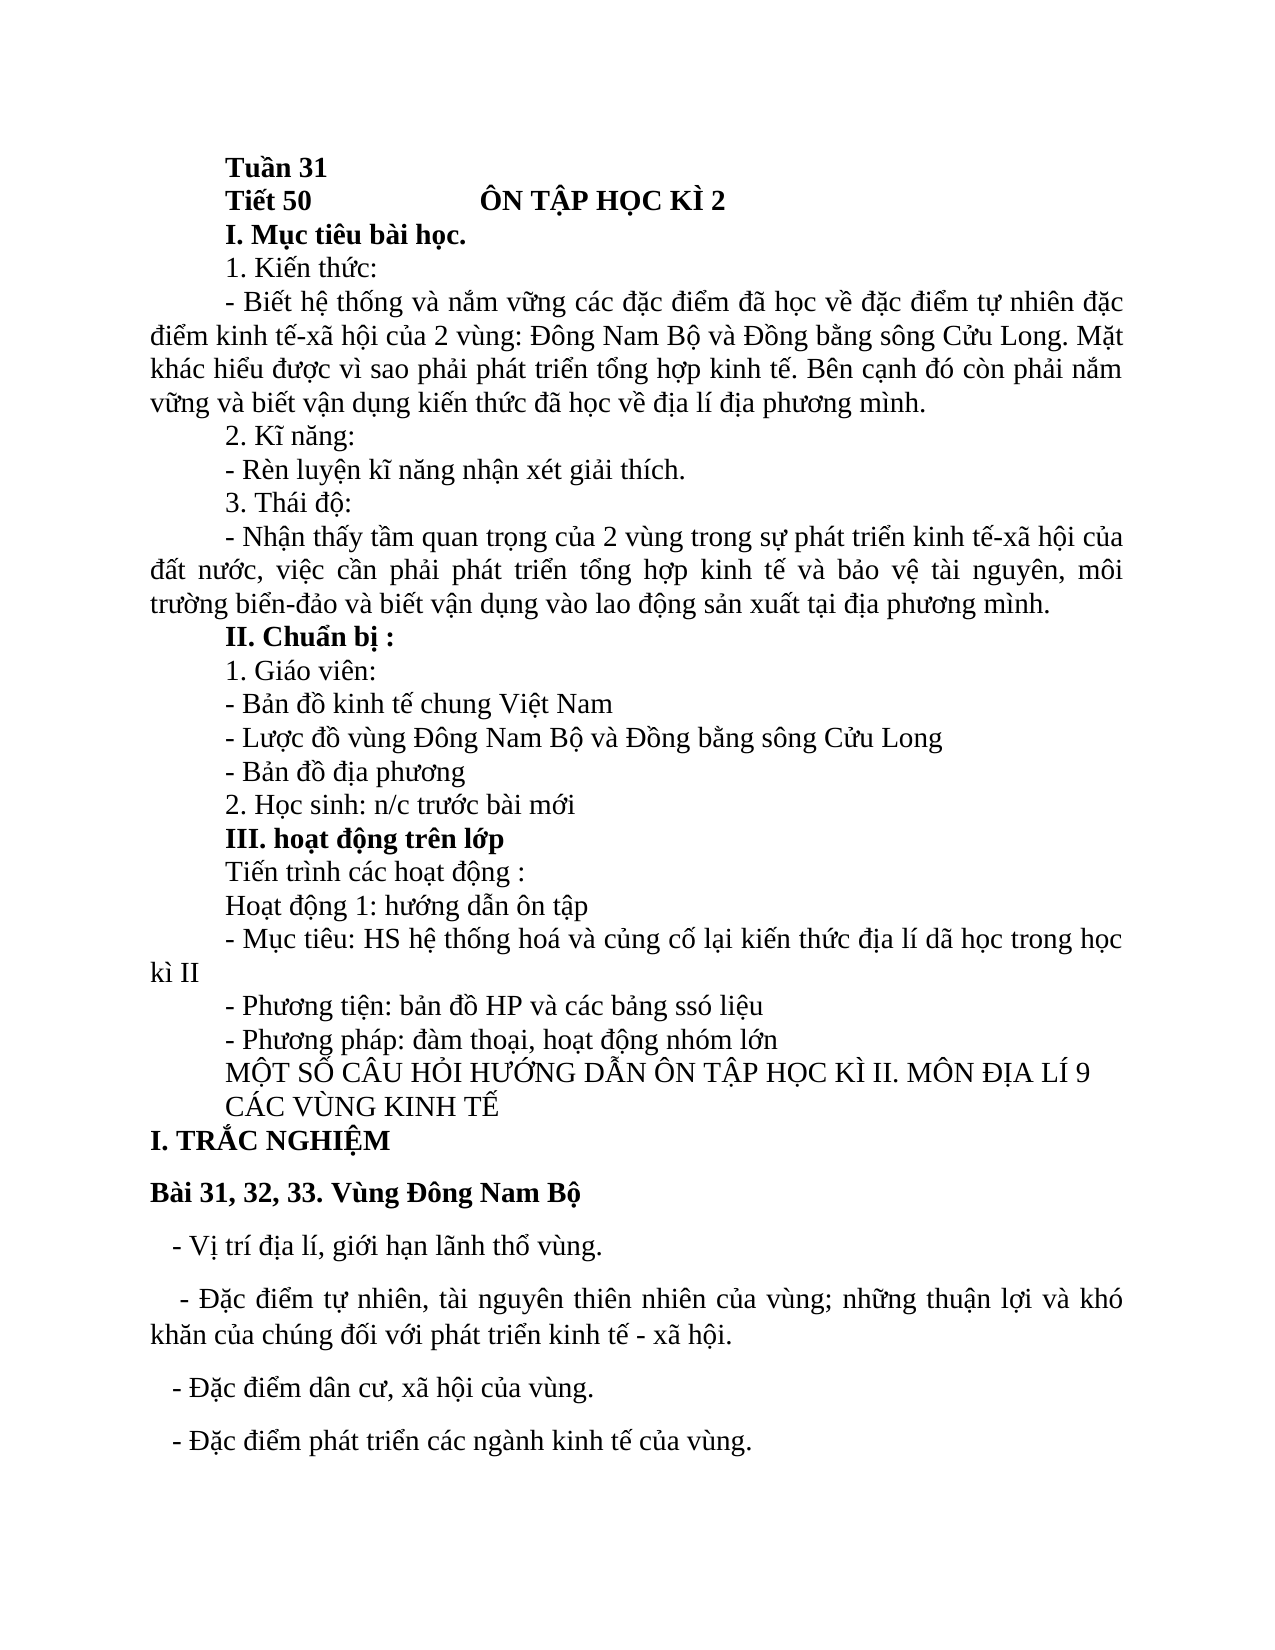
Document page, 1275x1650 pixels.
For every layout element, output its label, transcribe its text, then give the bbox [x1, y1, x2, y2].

text Tuần 31 [150, 150, 1125, 183]
text - Mục tiêu: HS hệ thống hoá và củng cố lại kiến thức địa lí dã học trong học kì II [150, 921, 1125, 988]
text Tiết 50 ÔN TẬP HỌC KÌ 2 [150, 183, 1125, 217]
text - Bản đồ địa phương [150, 754, 1125, 787]
text 2. Học sinh: n/c trước bài mới [150, 787, 1125, 821]
text II. Chuẩn bị : [150, 619, 1125, 653]
text III. hoạt động trên lớp [150, 821, 1125, 854]
text - Bản đồ kinh tế chung Việt Nam [150, 687, 1125, 720]
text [150, 1281, 1125, 1351]
text Bài 31, 32, 33. Vùng Đông Nam Bộ [150, 1176, 1125, 1209]
text - Đặc điểm phát triển các ngành kinh tế của vùng. [150, 1423, 1125, 1456]
text 1. Kiến thức: [150, 251, 1125, 284]
text Hoạt động 1: hướng dẫn ôn tập [150, 888, 1125, 921]
text 2. Kĩ năng: [150, 418, 1125, 452]
text I. Mục tiêu bài học. [150, 217, 1125, 251]
text - Phương tiện: bản đồ HP và các bảng ssó liệu [150, 988, 1125, 1022]
text 1. Giáo viên: [150, 653, 1125, 687]
text - Nhận thấy tầm quan trọng của 2 vùng trong sự phát triển kinh tế-xã hội của đất nước, việc cần phải phát triển tổng hợp kinh tế và bảo vệ tài nguyên, môi trường biển-đảo và biết vận dụng vào lao động sản xuất tại địa phương mình. [150, 519, 1125, 619]
text MỘT SỐ CÂU HỎI HƯỚNG DẪN ÔN TẬP HỌC KÌ II. MÔN ĐỊA LÍ 9 [150, 1056, 1125, 1089]
text I. TRẮC NGHIỆM [150, 1123, 1125, 1156]
text - Phương pháp: đàm thoại, hoạt động nhóm lớn [150, 1022, 1125, 1056]
text 3. Thái độ: [150, 485, 1125, 519]
text Tiến trình các hoạt động : [150, 854, 1125, 888]
text - Biết hệ thống và nắm vững các đặc điểm đã học về đặc điểm tự nhiên đặc điểm kinh tế-xã hội của 2 vùng: Đông Nam Bộ và Đồng bằng sông Cửu Long. Mặt khác hiểu được vì sao phải phát triển tổng hợp kinh tế. Bên cạnh đó còn phải nắm vững và biết vận dụng kiến thức đã học về địa lí địa phương mình. [150, 284, 1125, 418]
text - Vị trí địa lí, giới hạn lãnh thổ vùng. [150, 1228, 1125, 1262]
text - Rèn luyện kĩ năng nhận xét giải thích. [150, 452, 1125, 485]
text - Đặc điểm dân cư, xã hội của vùng. [150, 1370, 1125, 1404]
text - Lược đồ vùng Đông Nam Bộ và Đồng bằng sông Cửu Long [150, 720, 1125, 754]
text CÁC VÙNG KINH TẾ [150, 1089, 1125, 1123]
